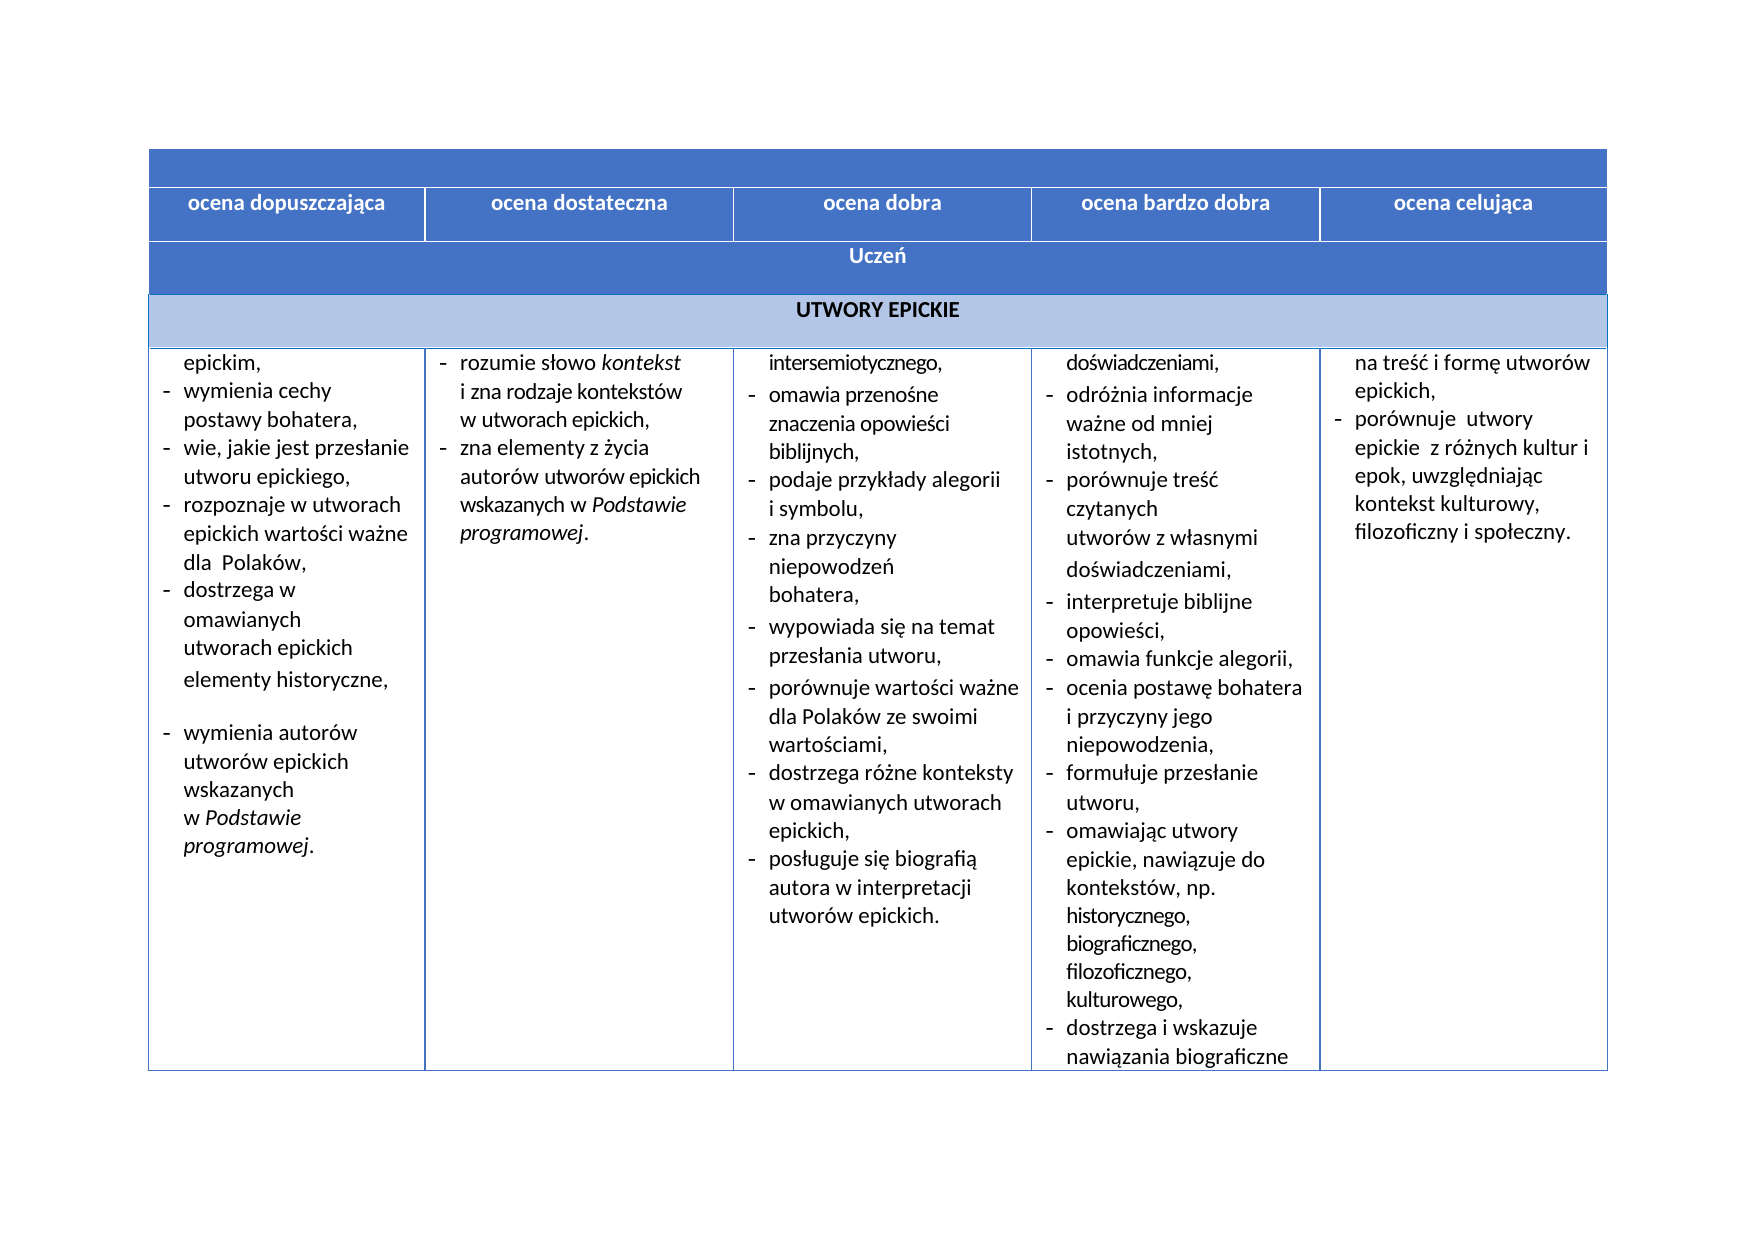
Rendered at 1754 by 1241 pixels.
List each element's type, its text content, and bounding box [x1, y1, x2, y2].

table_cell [734, 349, 1031, 1070]
table_cell Uczeń [149, 242, 1607, 294]
table_cell ocena dostateczna [426, 188, 733, 241]
table_header [149, 149, 1607, 187]
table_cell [1321, 348, 1607, 1070]
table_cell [1032, 349, 1319, 1070]
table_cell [149, 349, 424, 1070]
table_cell ocena celująca [1321, 188, 1607, 241]
table_cell ocena dopuszczająca [149, 188, 424, 241]
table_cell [426, 349, 733, 1070]
table_cell ocena dobra [734, 188, 1031, 241]
table_cell ocena bardzo dobra [1032, 188, 1319, 241]
table_cell Utwory epickie [149, 294, 1607, 347]
